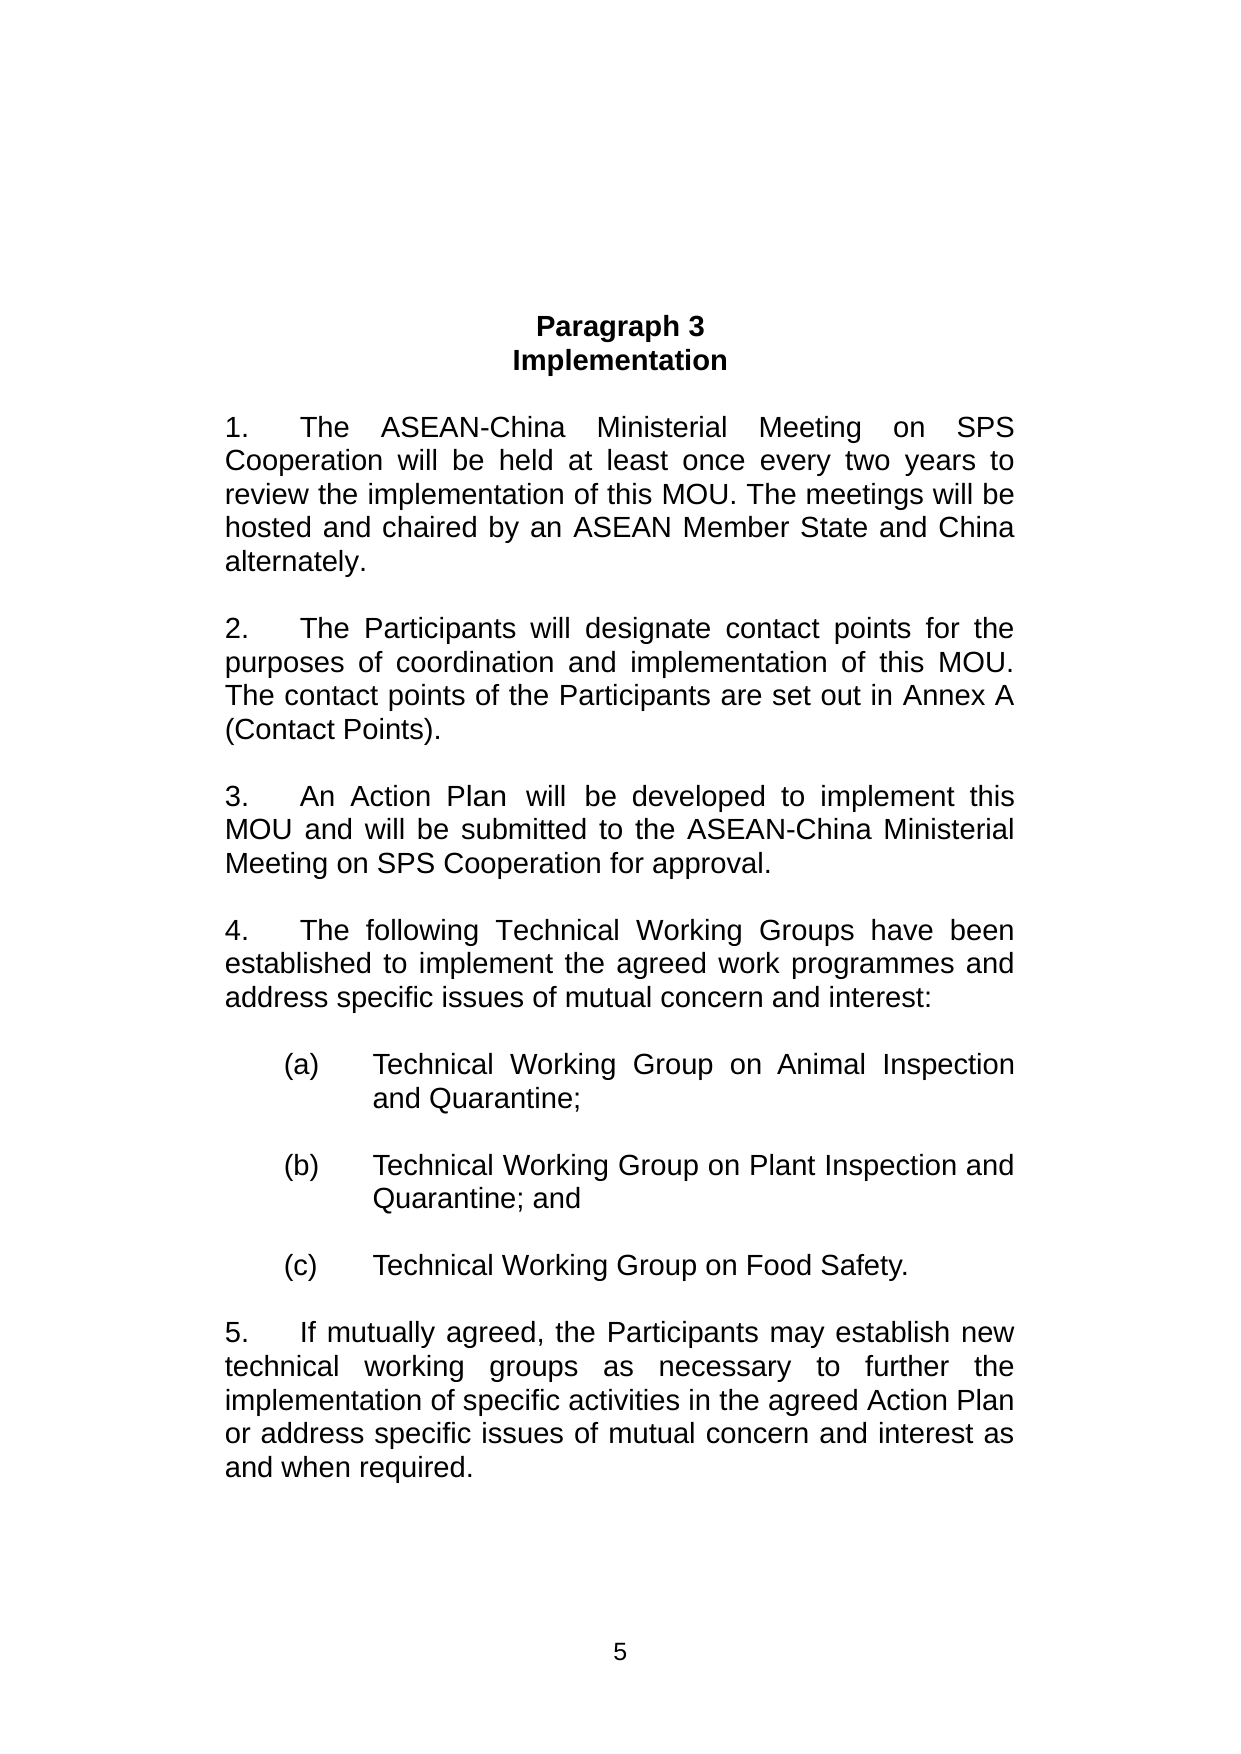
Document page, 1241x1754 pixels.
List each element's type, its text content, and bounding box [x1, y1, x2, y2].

list Technical Working Group on Animal Inspection and Quarantine; [283, 1047, 1016, 1114]
text 2. The Participants will designate contact points for the purposes of coordination and implementation of this MOU. The contact points of the Participants are set out in Annex A (Contact Points). [224, 611, 1016, 745]
text Paragraph 3 [224, 309, 1016, 343]
text 4. The following Technical Working Groups have been established to implement the agreed work programmes and address specific issues of mutual concern and interest: [224, 913, 1016, 1014]
text 5. If mutually agreed, the Participants may establish new technical working groups as necessary to further the implementation of specific activities in the agreed Action Plan or address specific issues of mutual concern and interest as and when required. [224, 1316, 1016, 1483]
text 1. The ASEAN-China Ministerial Meeting on SPS Cooperation will be held at least once every two years to review the implementation of this MOU. The meetings will be hosted and chaired by an ASEAN Member State and China alternately. [224, 410, 1016, 578]
text Implementation [224, 343, 1016, 376]
text 3. An Action Plan will be developed to implement this MOU and will be submitted to the ASEAN-China Ministerial Meeting on SPS Cooperation for approval. [224, 779, 1016, 879]
list Technical Working Group on Plant Inspection and Quarantine; and [283, 1148, 1016, 1215]
list Technical Working Group on Food Safety. [283, 1248, 1016, 1282]
